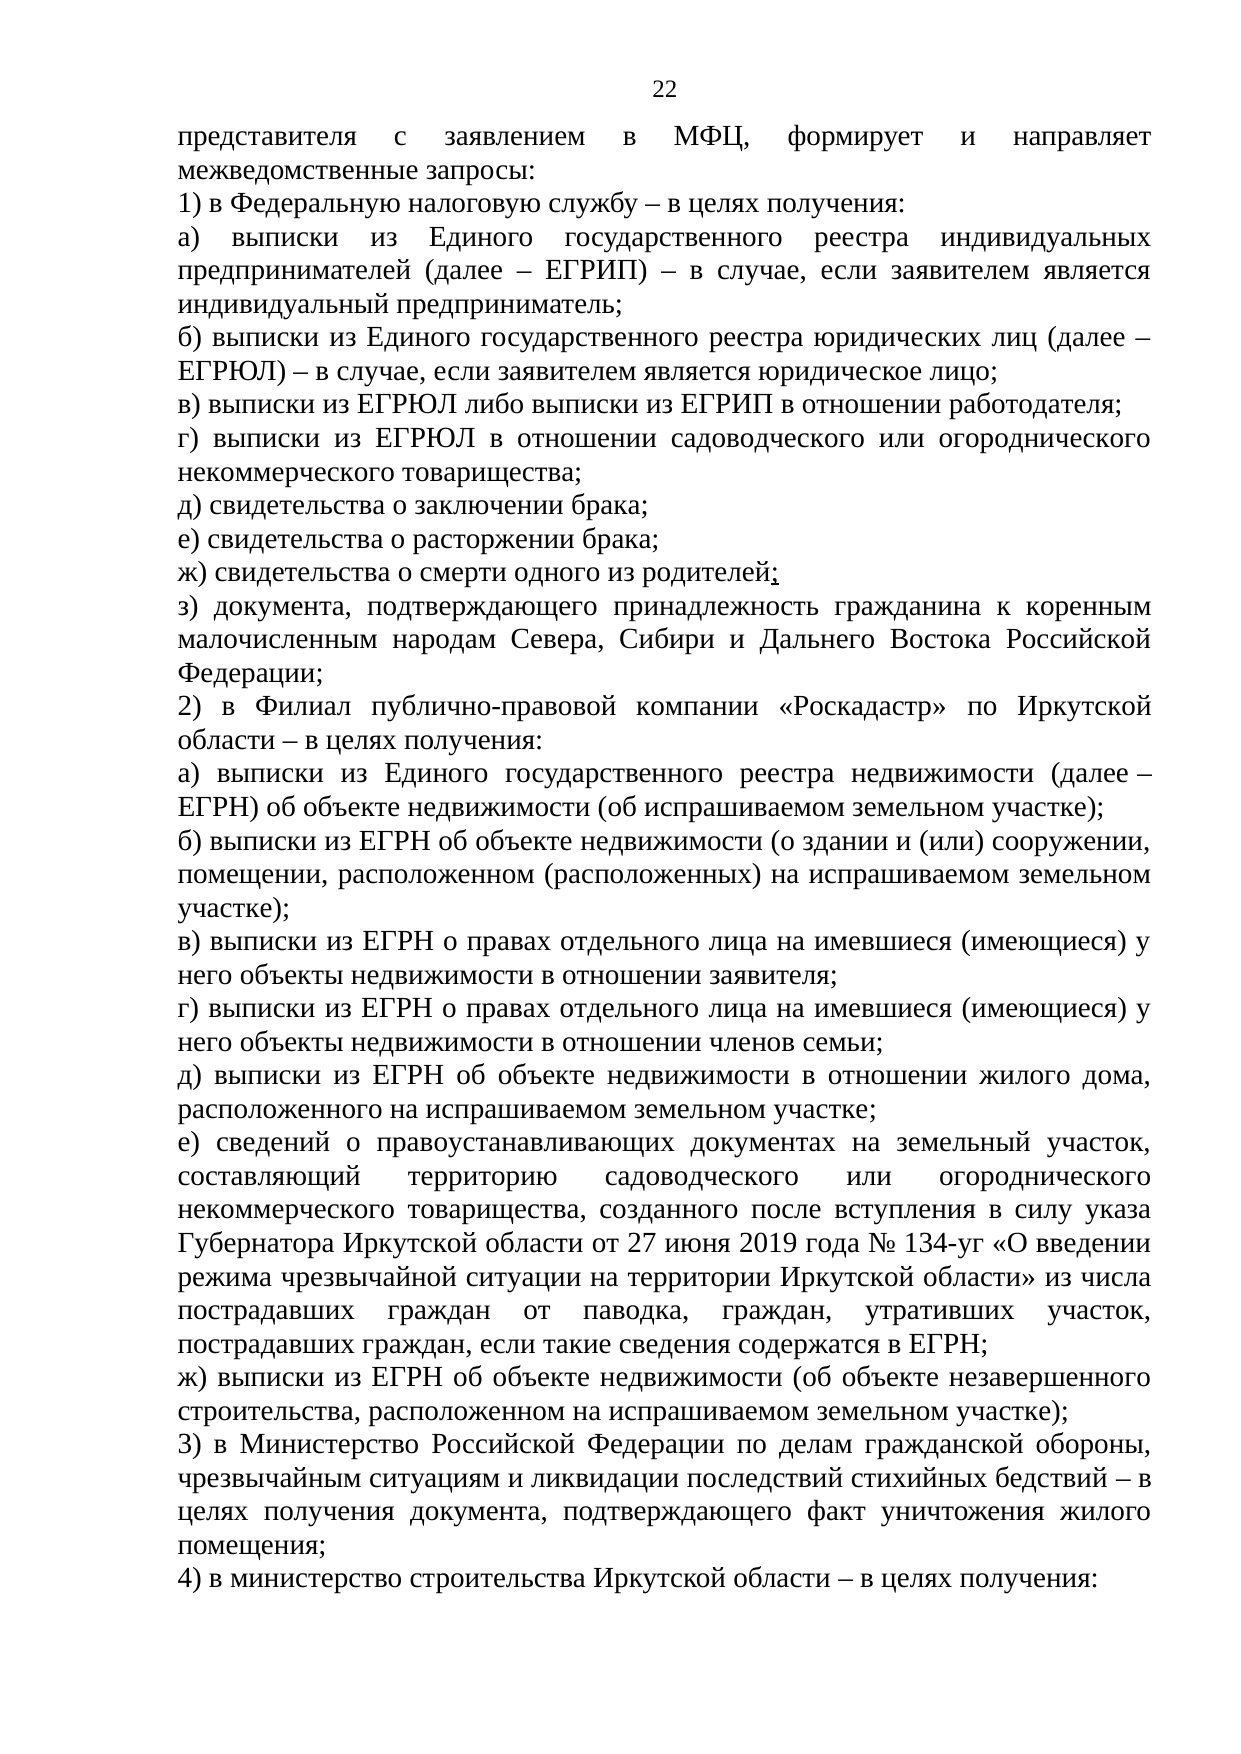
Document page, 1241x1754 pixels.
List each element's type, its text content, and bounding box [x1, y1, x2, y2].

text а) выписки из Единого государственного реестра индивидуальных предпринимателей (далее – ЕГРИП) – в случае, если заявителем является индивидуальный предприниматель; [177, 219, 1152, 319]
text з) документа, подтверждающего принадлежность гражданина к коренным малочисленным народам Севера, Сибири и Дальнего Востока Российской Федерации; [177, 588, 1152, 688]
text г) выписки из ЕГРЮЛ в отношении садоводческого или огороднического некоммерческого товарищества; [177, 420, 1152, 487]
text 1) в Федеральную налоговую службу – в целях получения: [177, 185, 1152, 219]
text е) сведений о правоустанавливающих документах на земельный участок, составляющий территорию садоводческого или огороднического некоммерческого товарищества, созданного после вступления в силу указа Губернатора Иркутской области от 27 июня 2019 года № 134-уг «О введении режима чрезвычайной ситуации на территории Иркутской области» из числа пострадавших граждан от паводка, граждан, утративших участок, пострадавших граждан, если такие сведения содержатся в ЕГРН; [177, 1124, 1152, 1359]
text в) выписки из ЕГРЮЛ либо выписки из ЕГРИП в отношении работодателя; [177, 387, 1152, 420]
text а) выписки из Единого государственного реестра недвижимости (далее – ЕГРН) об объекте недвижимости (об испрашиваемом земельном участке); [177, 756, 1152, 823]
text ж) выписки из ЕГРН об объекте недвижимости (об объекте незавершенного строительства, расположенном на испрашиваемом земельном участке); [177, 1359, 1152, 1426]
text г) выписки из ЕГРН о правах отдельного лица на имевшиеся (имеющиеся) у него объекты недвижимости в отношении членов семьи; [177, 990, 1152, 1057]
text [177, 118, 1152, 185]
text д) свидетельства о заключении брака; [177, 487, 1152, 521]
text 2) в Филиал публично-правовой компании «Роскадастр» по Иркутской области – в целях получения: [177, 688, 1152, 756]
text 4) в министерство строительства Иркутской области – в целях получения: [177, 1561, 1152, 1594]
text 3) в Министерство Российской Федерации по делам гражданской обороны, чрезвычайным ситуациям и ликвидации последствий стихийных бедствий – в целях получения документа, подтверждающего факт уничтожения жилого помещения; [177, 1426, 1152, 1561]
text в) выписки из ЕГРН о правах отдельного лица на имевшиеся (имеющиеся) у него объекты недвижимости в отношении заявителя; [177, 923, 1152, 990]
text ж) свидетельства о смерти одного из родителей; [177, 554, 1152, 588]
text б) выписки из ЕГРН об объекте недвижимости (о здании и (или) сооружении, помещении, расположенном (расположенных) на испрашиваемом земельном участке); [177, 823, 1152, 923]
text е) свидетельства о расторжении брака; [177, 521, 1152, 554]
text д) выписки из ЕГРН об объекте недвижимости в отношении жилого дома, расположенного на испрашиваемом земельном участке; [177, 1057, 1152, 1124]
text б) выписки из Единого государственного реестра юридических лиц (далее – ЕГРЮЛ) – в случае, если заявителем является юридическое лицо; [177, 319, 1152, 387]
